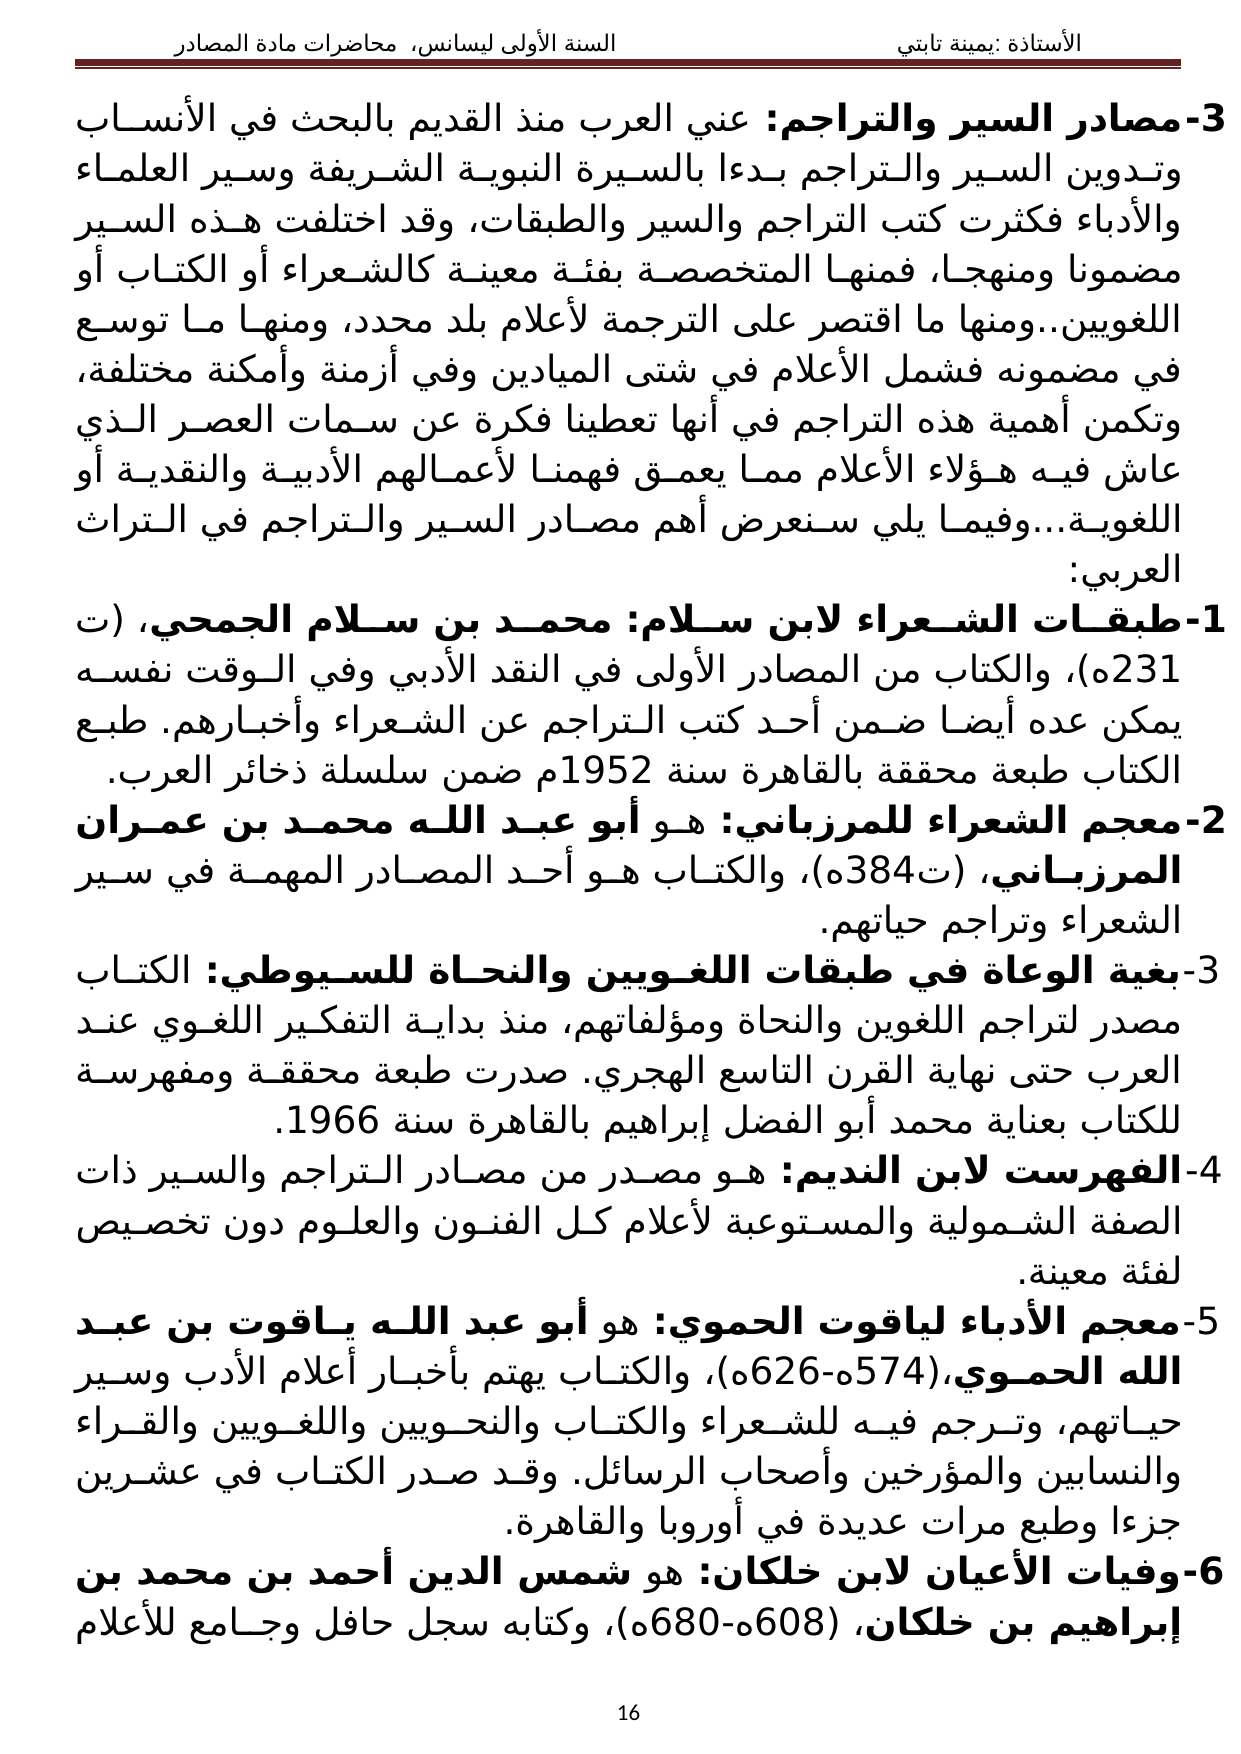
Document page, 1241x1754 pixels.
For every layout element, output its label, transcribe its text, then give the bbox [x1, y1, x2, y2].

list معجم الشعراء للمرزباني: هو أبو عبد الله محمد بن عمران المرزباني، (ت384ه)، والكتاب هو أحد المصادر المهمة في سير الشعراء وتراجم حياتهم. [75, 798, 1185, 942]
list مصادر السير والتراجم: عني العرب منذ القديم بالبحث في الأنساب وتدوين السير والتراجم بدءا بالسيرة النبوية الشريفة وسير العلماء والأدباء فكثرت كتب التراجم والسير والطبقات، وقد اختلفت هذه السير مضمونا ومنهجا، فمنها المتخصصة بفئة معينة كالشعراء أو الكتاب أو اللغويين..ومنها ما اقتصر على الترجمة لأعلام بلد محدد، ومنها ما توسع في مضمونه فشمل الأعلام في شتى الميادين وفي أزمنة وأمكنة مختلفة، وتكمن أهمية هذه التراجم في أنها تعطينا فكرة عن سمات العصر الذي عاش فيه هؤلاء الأعلام مما يعمق فهمنا لأعمالهم الأدبية والنقدية أو اللغوية...وفيما يلي سنعرض أهم مصادر السير والتراجم في التراث العربي: [75, 97, 1185, 592]
list بغية الوعاة في طبقات اللغويين والنحاة للسيوطي: الكتاب مصدر لتراجم اللغوين والنحاة ومؤلفاتهم، منذ بداية التفكير اللغوي عند العرب حتى نهاية القرن التاسع الهجري. صدرت طبعة محققة ومفهرسة للكتاب بعناية محمد أبو الفضل إبراهيم بالقاهرة سنة 1966. [75, 949, 1182, 1143]
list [75, 1550, 1182, 1644]
list معجم الأدباء لياقوت الحموي: هو أبو عبد الله ياقوت بن عبد الله الحموي،(574ه-626ه)، والكتاب يهتم بأخبار أعلام الأدب وسير حياتهم، وترجم فيه للشعراء والكتاب والنحويين واللغويين والقراء والنسابين والمؤرخين وأصحاب الرسائل. وقد صدر الكتاب في عشرين جزءا وطبع مرات عديدة في أوروبا والقاهرة. [75, 1299, 1182, 1543]
list الفهرست لابن النديم: هو مصدر من مصادر التراجم والسير ذات الصفة الشمولية والمستوعبة لأعلام كل الفنون والعلوم دون تخصيص لفئة معينة. [75, 1149, 1185, 1293]
list طبقات الشعراء لابن سلام: محمد بن سلام الجمحي، (ت231ه)، والكتاب من المصادر الأولى في النقد الأدبي وفي الوقت نفسه يمكن عده أيضا ضمن أحد كتب التراجم عن الشعراء وأخبارهم. طبع الكتاب طبعة محققة بالقاهرة سنة 1952م ضمن سلسلة ذخائر العرب. [75, 598, 1185, 792]
